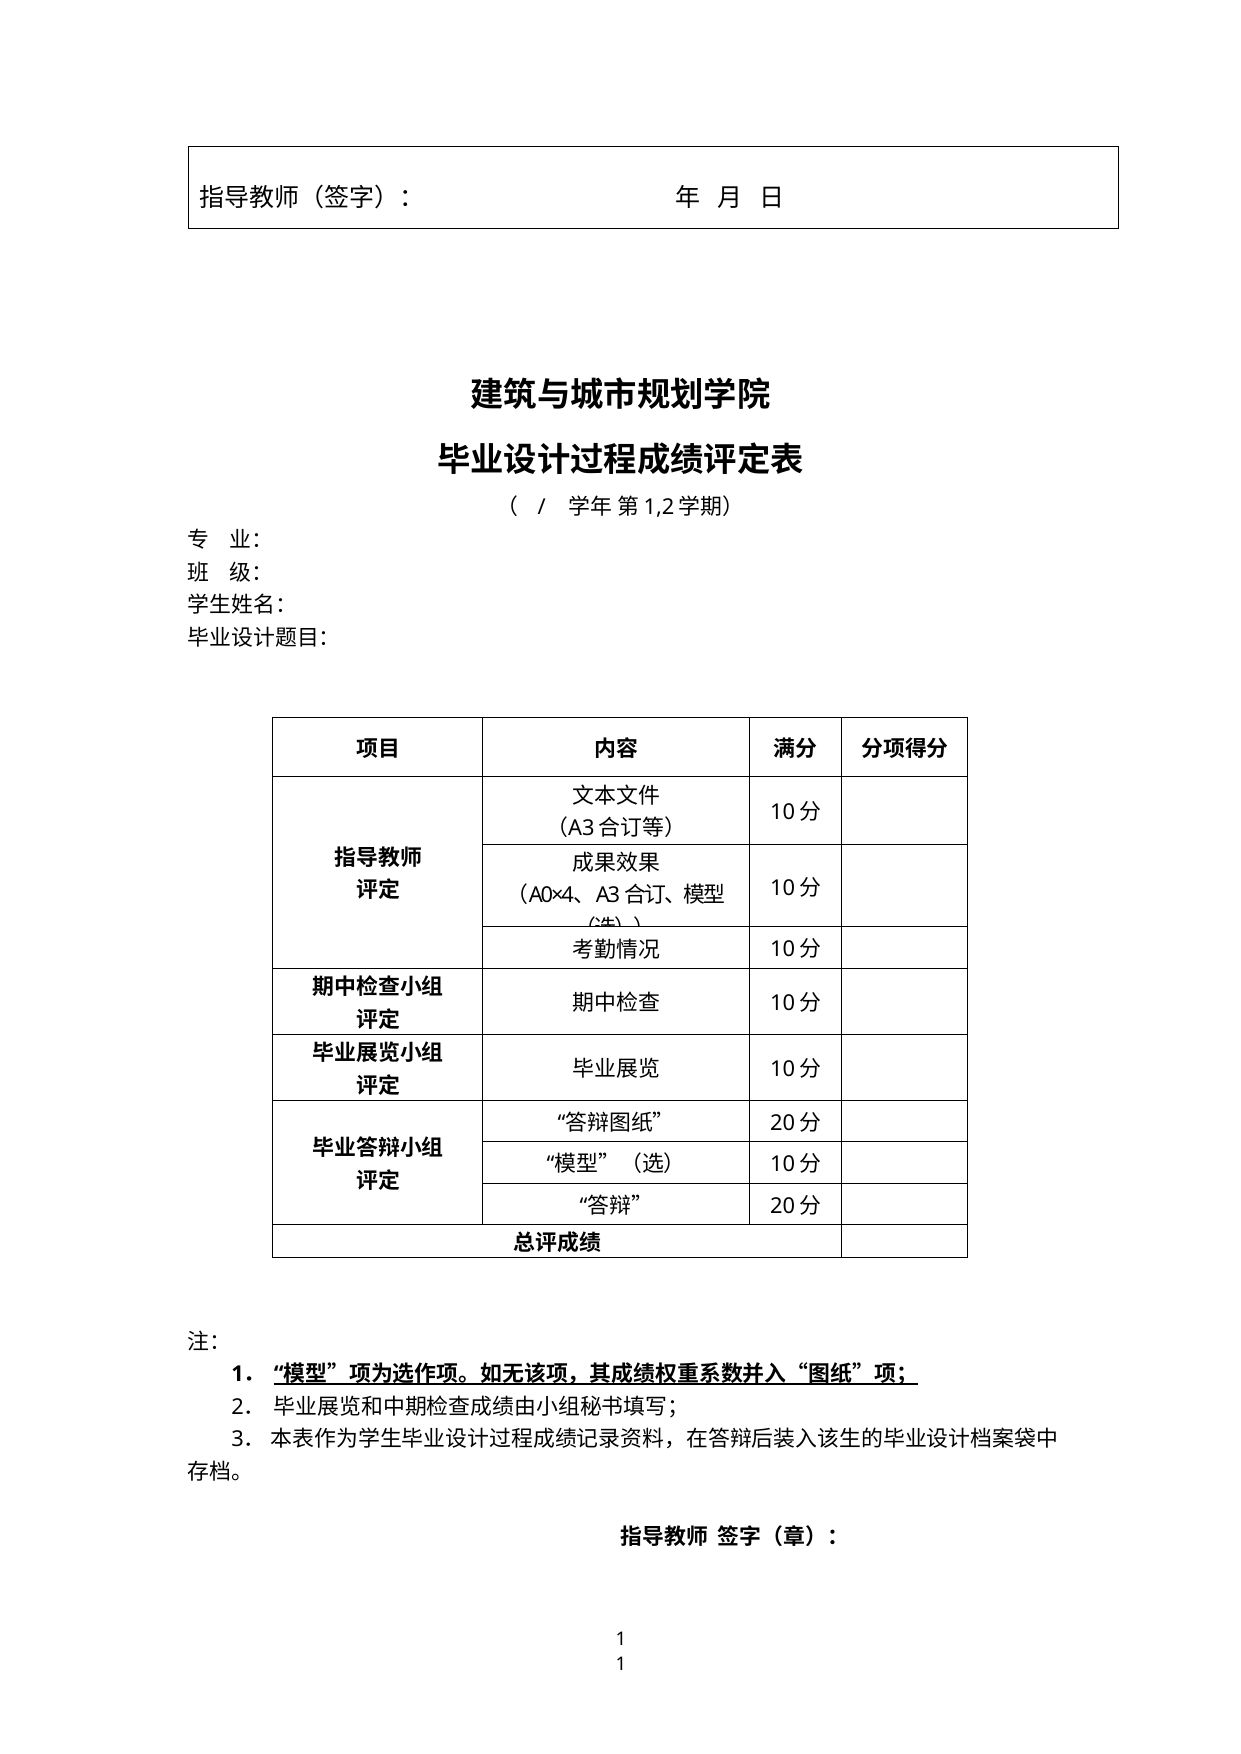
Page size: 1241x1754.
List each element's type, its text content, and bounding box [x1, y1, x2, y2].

table_cell [842, 1225, 967, 1257]
table_cell 期中检查小组 评定 [273, 969, 482, 1034]
table_cell 指导教师 评定 [273, 777, 482, 968]
table_cell [842, 1184, 967, 1224]
text （ / 学年 第1,2学期） [187, 489, 1053, 522]
table_header 内容 [483, 718, 749, 776]
table_cell [842, 1035, 967, 1100]
table_cell 指导教师（签字）： 年 月 日 [189, 147, 1118, 228]
text 毕业设计过程成绩评定表 [187, 424, 1053, 489]
text 学生姓名： [187, 587, 1053, 619]
list 毕业展览和中期检查成绩由小组秘书填写； [231, 1388, 1053, 1421]
table_cell [842, 845, 967, 926]
table_header 项目 [273, 718, 482, 776]
table_cell 10分 [750, 969, 841, 1034]
table_cell “答辩” [483, 1184, 749, 1224]
text 班 级： [187, 554, 1053, 587]
text 指导教师 签字（章）： [187, 1518, 1053, 1551]
table_cell [842, 927, 967, 968]
table_cell 毕业展览 [483, 1035, 749, 1100]
list “模型”项为选作项。如无该项，其成绩权重系数并入“图纸”项； [231, 1356, 1053, 1388]
table_cell 文本文件 （A3合订等） [483, 777, 749, 843]
table_cell 10分 [750, 1142, 841, 1182]
text 毕业设计题目： [187, 619, 1053, 652]
table_cell 总评成绩 [273, 1225, 841, 1257]
table_cell 考勤情况 [483, 927, 749, 968]
table_cell 10分 [750, 1035, 841, 1100]
table_cell “模型”（选） [483, 1142, 749, 1182]
table_cell 10分 [750, 845, 841, 926]
text 3． 本表作为学生毕业设计过程成绩记录资料，在答辩后装入该生的毕业设计档案袋中存档。 [187, 1421, 1061, 1486]
table_cell 成果效果 （A0×4、A3合订、模型（选）） [483, 845, 749, 926]
table_cell 10分 [750, 927, 841, 968]
table_header 分项得分 [842, 718, 967, 776]
table_cell [842, 1101, 967, 1141]
table_header 满分 [750, 718, 841, 776]
table_cell [842, 969, 967, 1034]
table_cell [842, 777, 967, 843]
table_cell 毕业答辩小组 评定 [273, 1101, 482, 1224]
text 注： [187, 1323, 1053, 1356]
table_cell “答辩图纸” [483, 1101, 749, 1141]
text 建筑与城市规划学院 [187, 359, 1053, 424]
table_cell 期中检查 [483, 969, 749, 1034]
table_cell 20分 [750, 1184, 841, 1224]
table_cell 毕业展览小组 评定 [273, 1035, 482, 1100]
table_cell 20分 [750, 1101, 841, 1141]
table_cell [842, 1142, 967, 1182]
text 专 业： [187, 522, 1053, 554]
table_cell 10分 [750, 777, 841, 843]
